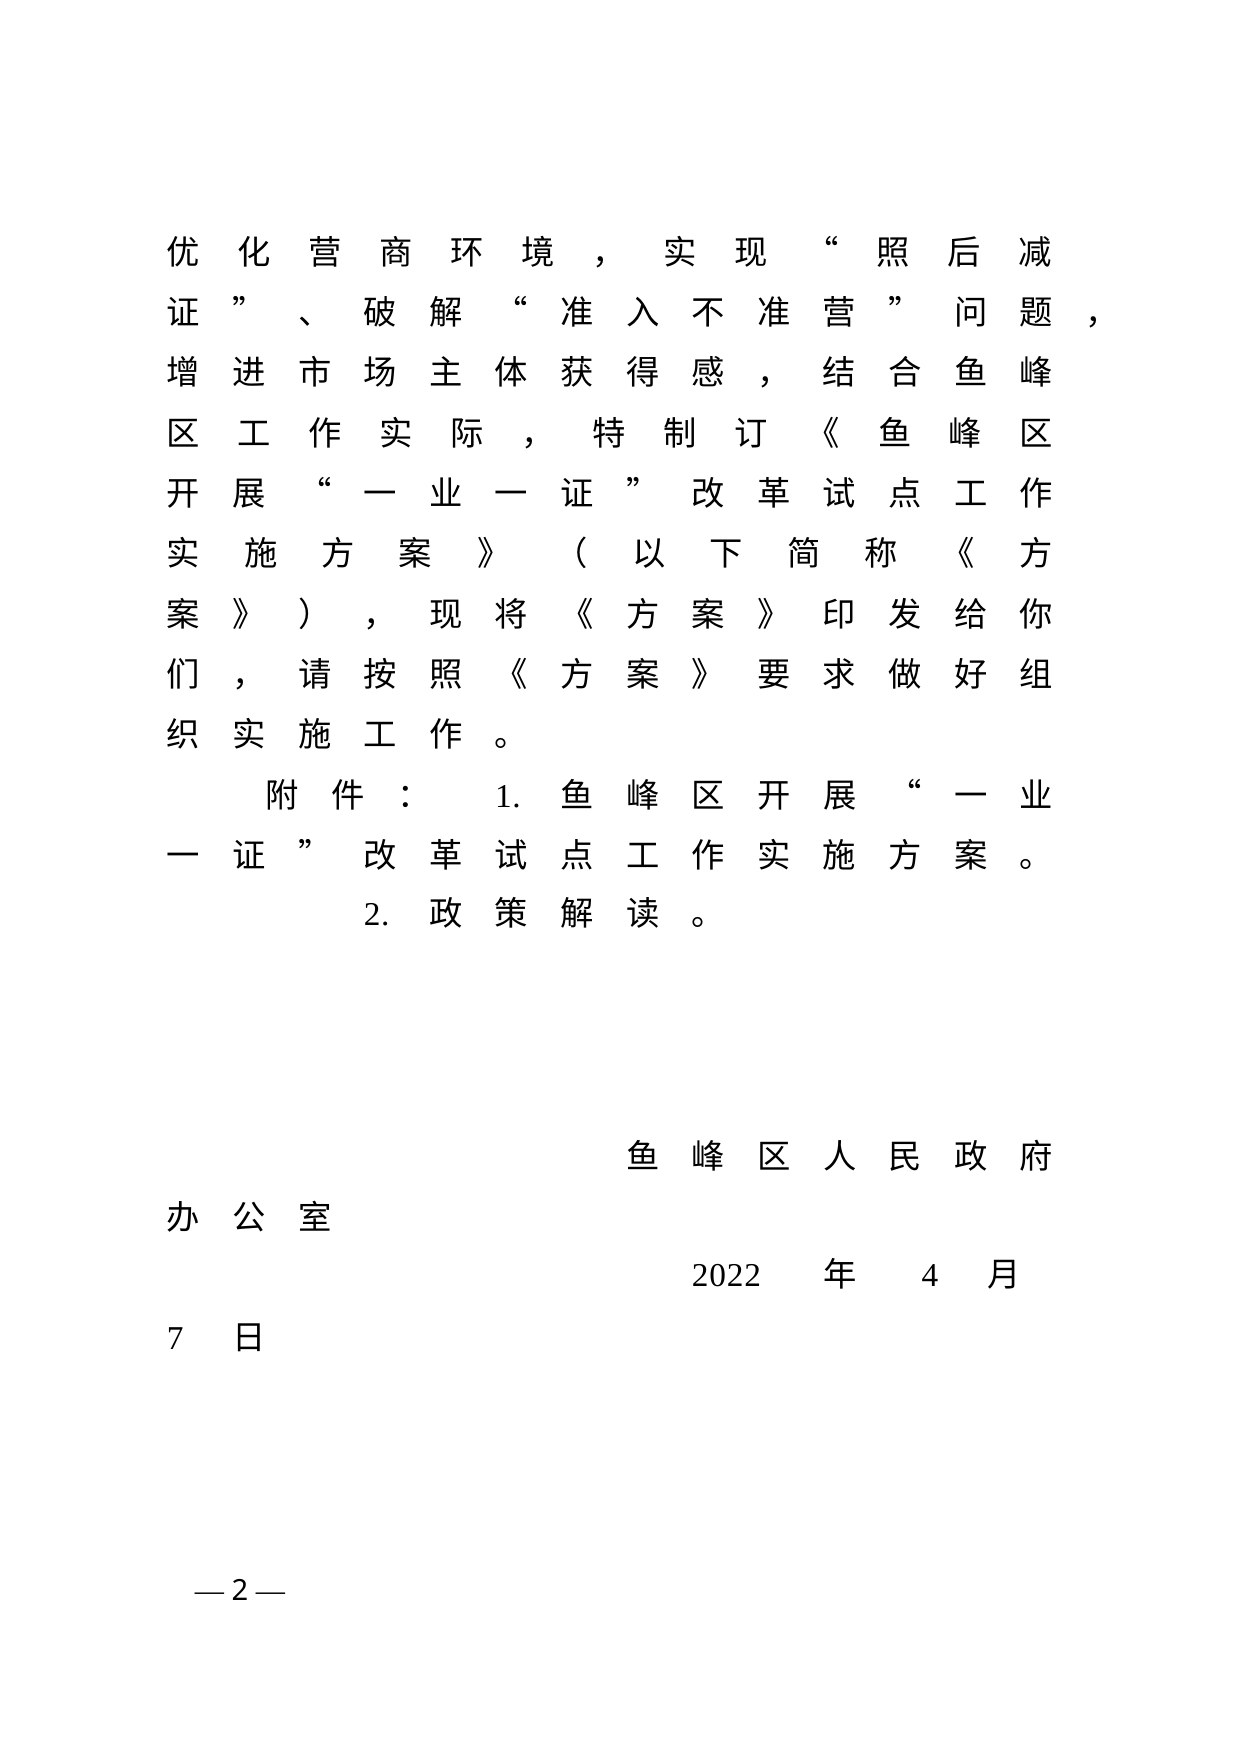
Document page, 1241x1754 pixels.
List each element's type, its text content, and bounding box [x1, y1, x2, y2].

text 鱼峰区人民政府办公室 [167, 1124, 1085, 1245]
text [167, 219, 1085, 762]
text 2.政策解读。 [167, 883, 1085, 943]
text 附件：1.鱼峰区开展“一业一证”改革试点工作实施方案。 [167, 762, 1085, 883]
text 2022年4月7日 [167, 1245, 1085, 1365]
